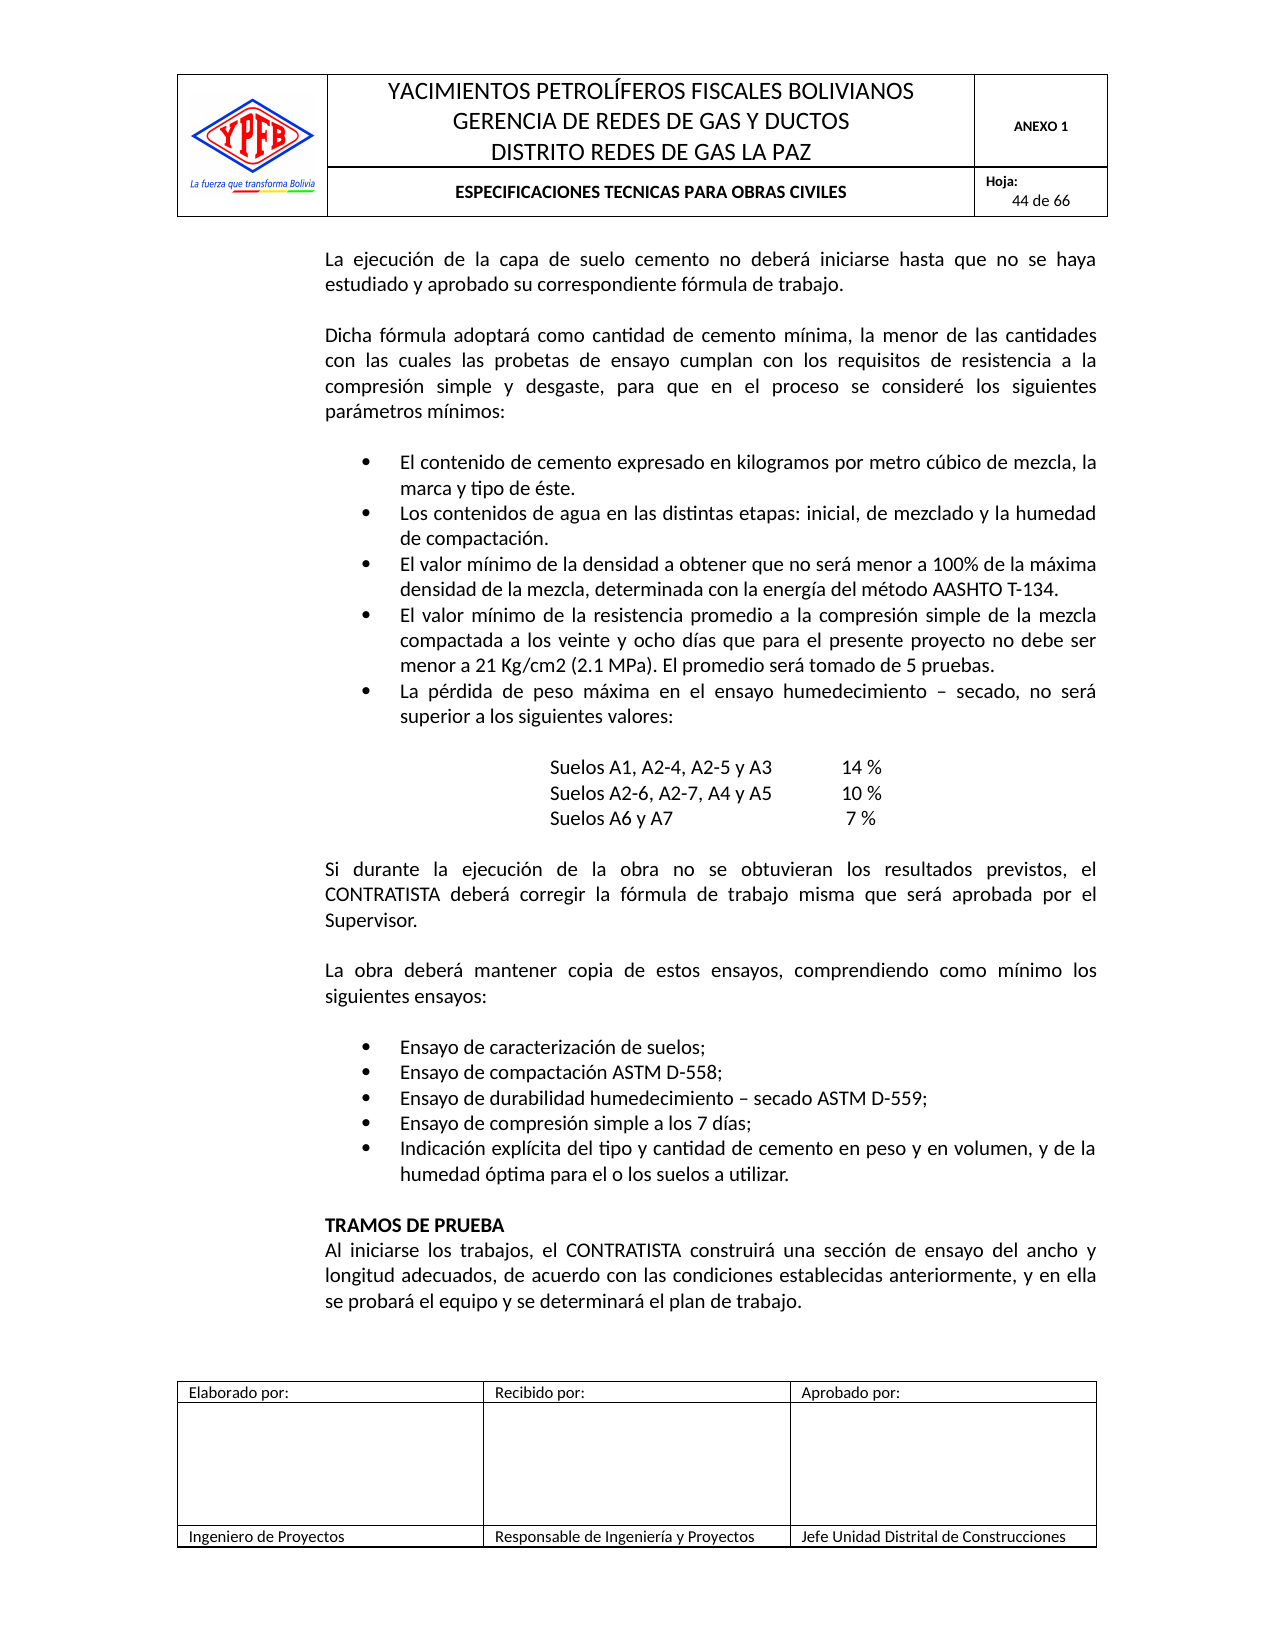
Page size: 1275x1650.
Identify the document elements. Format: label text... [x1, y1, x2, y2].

text TRAMOS DE PRUEBA [325, 1212, 1098, 1237]
list Suelos A2-6, A2-7, A4 y A5 10 % [550, 780, 1098, 805]
list El valor mínimo de la resistencia promedio a la compresión simple de la mezcla compactada a los veinte y ocho días que para el presente proyecto no debe ser menor a 21 Kg/cm2 (2.1 MPa). El promedio será tomado de 5 pruebas. [362, 602, 1098, 678]
list Ensayo de compresión simple a los 7 días; [362, 1110, 1098, 1136]
text Dicha fórmula adoptará como cantidad de cemento mínima, la menor de las cantidades con las cuales las probetas de ensayo cumplan con los requisitos de resistencia a la compresión simple y desgaste, para que en el proceso se consideré los siguientes parámetros mínimos: [325, 322, 1098, 424]
list Ensayo de compactación ASTM D-558; [362, 1059, 1098, 1085]
picture [188, 93, 316, 198]
list El valor mínimo de la densidad a obtener que no será menor a 100% de la máxima densidad de la mezcla, determinada con la energía del método AASHTO T-134. [362, 551, 1098, 602]
list Ensayo de durabilidad humedecimiento – secado ASTM D-559; [362, 1085, 1098, 1110]
text Al iniciarse los trabajos, el CONTRATISTA construirá una sección de ensayo del ancho y longitud adecuados, de acuerdo con las condiciones establecidas anteriormente, y en ella se probará el equipo y se determinará el plan de trabajo. [325, 1237, 1098, 1313]
list Suelos A1, A2-4, A2-5 y A3 14 % [550, 754, 1098, 780]
list Ensayo de caracterización de suelos; [362, 1034, 1098, 1059]
text La ejecución de la capa de suelo cemento no deberá iniciarse hasta que no se haya estudiado y aprobado su correspondiente fórmula de trabajo. [325, 246, 1098, 297]
list Indicación explícita del tipo y cantidad de cemento en peso y en volumen, y de la humedad óptima para el o los suelos a utilizar. [362, 1136, 1098, 1186]
list Suelos A6 y A7 7 % [550, 805, 1098, 831]
text La obra deberá mantener copia de estos ensayos, comprendiendo como mínimo los siguientes ensayos: [325, 958, 1098, 1008]
text Si durante la ejecución de la obra no se obtuvieran los resultados previstos, el CONTRATISTA deberá corregir la fórmula de trabajo misma que será aprobada por el Supervisor. [325, 856, 1098, 932]
list Los contenidos de agua en las distintas etapas: inicial, de mezclado y la humedad de compactación. [362, 500, 1098, 551]
list El contenido de cemento expresado en kilogramos por metro cúbico de mezcla, la marca y tipo de éste. [362, 449, 1098, 500]
list La pérdida de peso máxima en el ensayo humedecimiento – secado, no será superior a los siguientes valores: [362, 678, 1098, 729]
